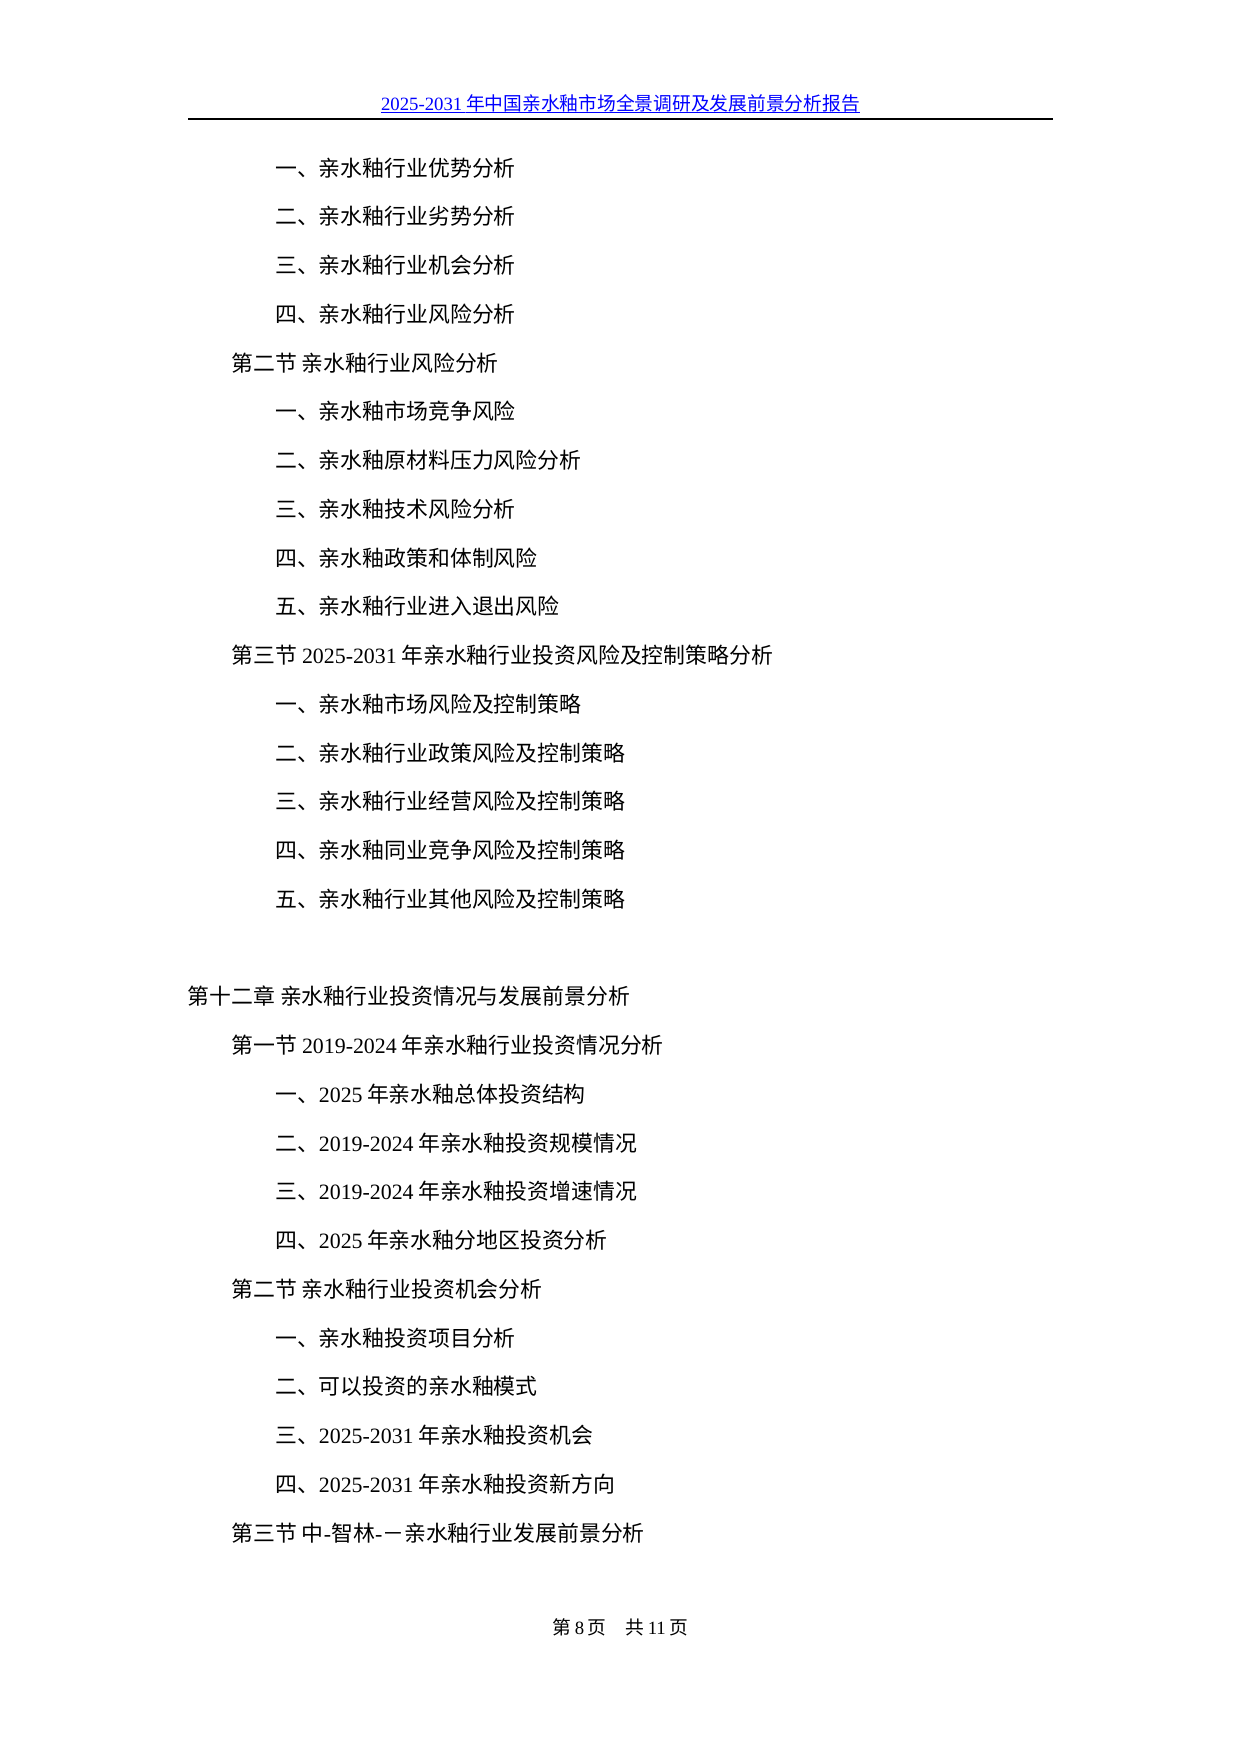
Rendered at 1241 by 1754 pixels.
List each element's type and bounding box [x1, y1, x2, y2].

text [187, 150, 1053, 1548]
